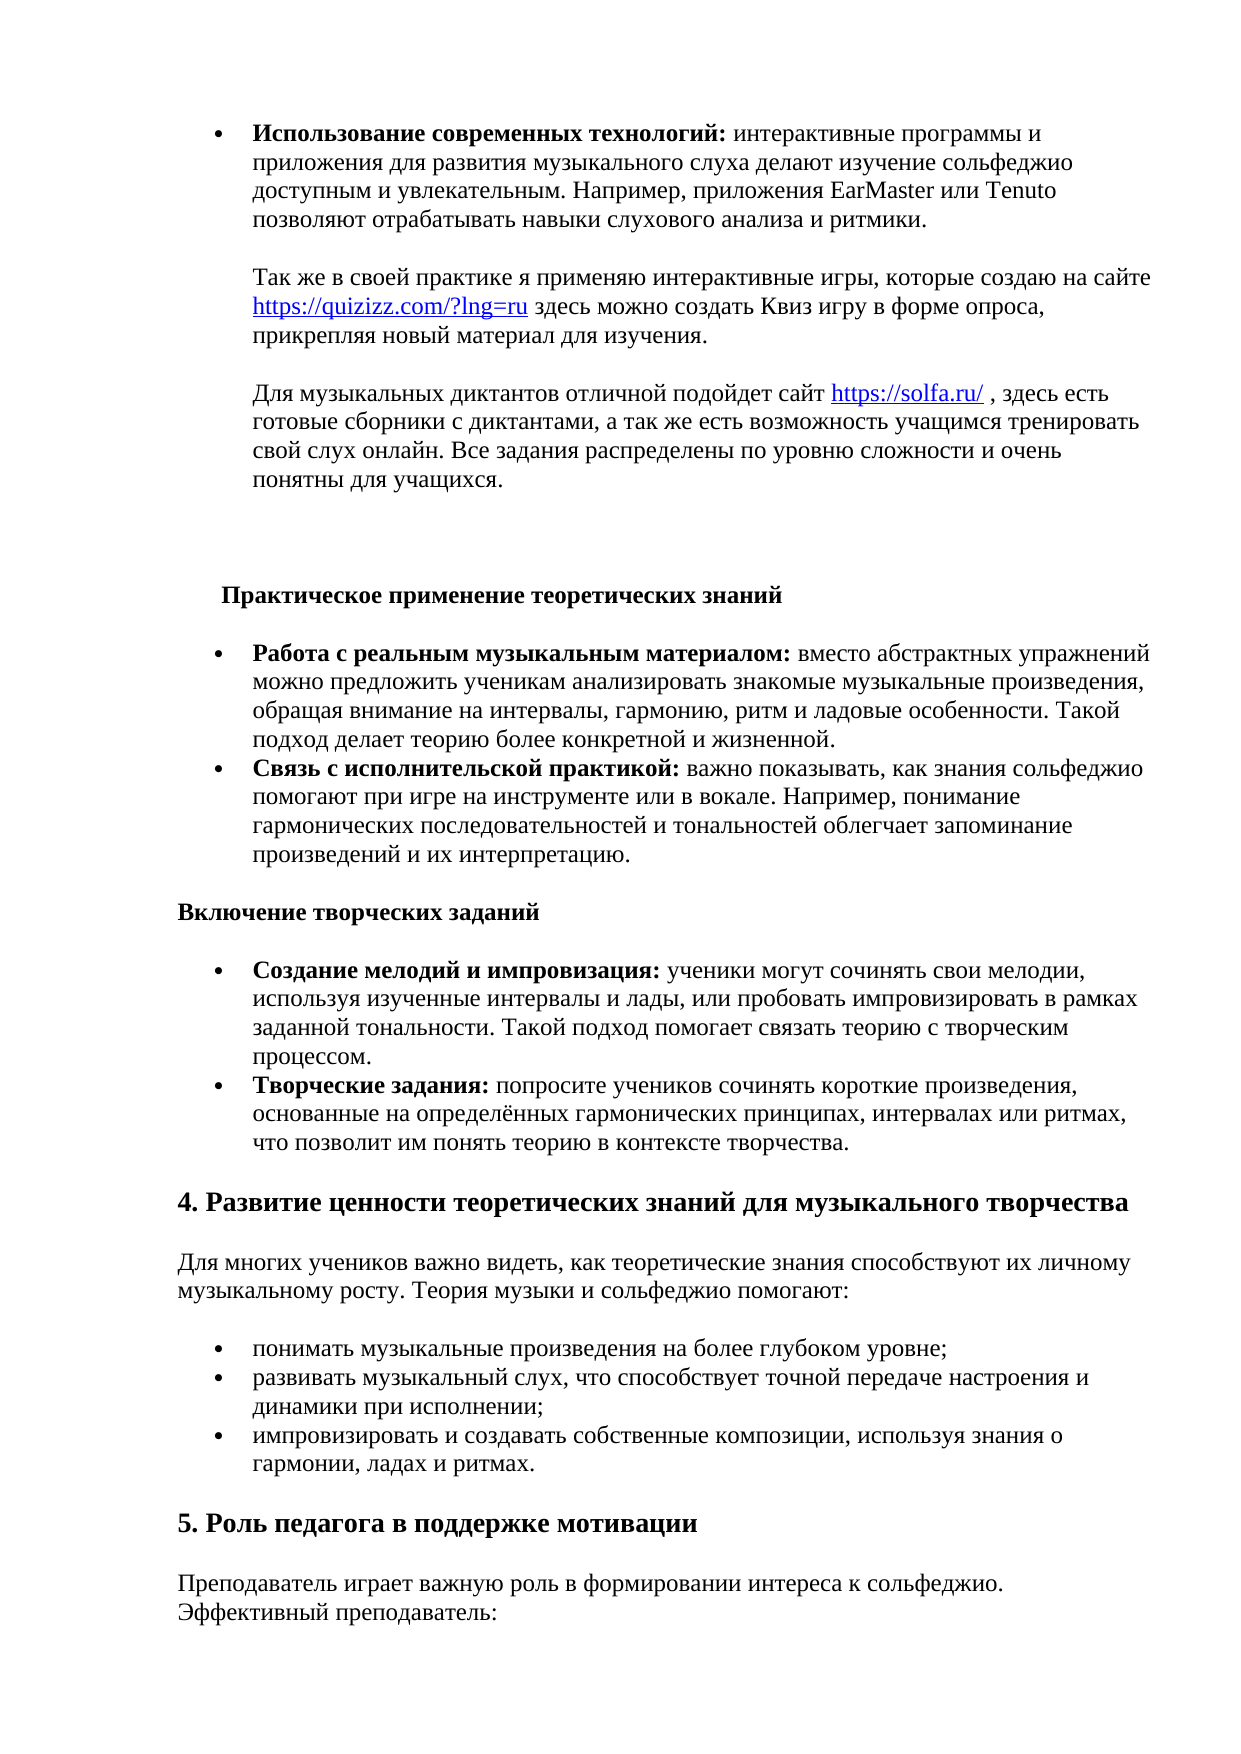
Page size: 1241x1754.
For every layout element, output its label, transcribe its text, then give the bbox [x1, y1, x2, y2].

text Для многих учеников важно видеть, как теоретические знания способствуют их личному музыкальному росту. Теория музыки и сольфеджио помогают: [177, 1247, 1152, 1304]
list Связь с исполнительской практикой: важно показывать, как знания сольфеджио помогают при игре на инструменте или в вокале. Например, понимание гармонических последовательностей и тональностей облегчает запоминание произведений и их интерпретацию. [215, 753, 1152, 868]
text Включение творческих заданий [177, 897, 1152, 926]
text Практическое применение теоретических знаний [177, 580, 1152, 608]
text Так же в своей практике я применяю интерактивные игры, которые создаю на сайте https://quizizz.com/?lng=ru здесь можно создать Квиз игру в форме опроса, прикрепляя новый материал для изучения. [252, 262, 1152, 348]
list Творческие задания: попросите учеников сочинять короткие произведения, основанные на определённых гармонических принципах, интервалах или ритмах, что позволит им понять теорию в контексте творчества. [215, 1070, 1152, 1156]
list Работа с реальным музыкальным материалом: вместо абстрактных упражнений можно предложить ученикам анализировать знакомые музыкальные произведения, обращая внимание на интервалы, гармонию, ритм и ладовые особенности. Такой подход делает теорию более конкретной и жизненной. [215, 638, 1152, 753]
list Использование современных технологий: интерактивные программы и приложения для развития музыкального слуха делают изучение сольфеджио доступным и увлекательным. Например, приложения EarMaster или Tenuto позволяют отрабатывать навыки слухового анализа и ритмики. [215, 118, 1152, 233]
text 4. Развитие ценности теоретических знаний для музыкального творчества [177, 1185, 1152, 1218]
list Создание мелодий и импровизация: ученики могут сочинять свои мелодии, используя изученные интервалы и лады, или пробовать импровизировать в рамках заданной тональности. Такой подход помогает связать теорию с творческим процессом. [215, 955, 1152, 1070]
text Преподаватель играет важную роль в формировании интереса к сольфеджио. Эффективный преподаватель: [177, 1568, 1152, 1625]
text Для музыкальных диктантов отличной подойдет сайт https://solfa.ru/ , здесь есть готовые сборники с диктантами, а так же есть возможность учащимся тренировать свой слух онлайн. Все задания распределены по уровню сложности и очень понятны для учащихся. [252, 378, 1152, 493]
list импровизировать и создавать собственные композиции, используя знания о гармонии, ладах и ритмах. [215, 1420, 1152, 1477]
text 5. Роль педагога в поддержке мотивации [177, 1506, 1152, 1539]
list развивать музыкальный слух, что способствует точной передаче настроения и динамики при исполнении; [215, 1362, 1152, 1420]
list понимать музыкальные произведения на более глубоком уровне; [215, 1333, 1152, 1362]
